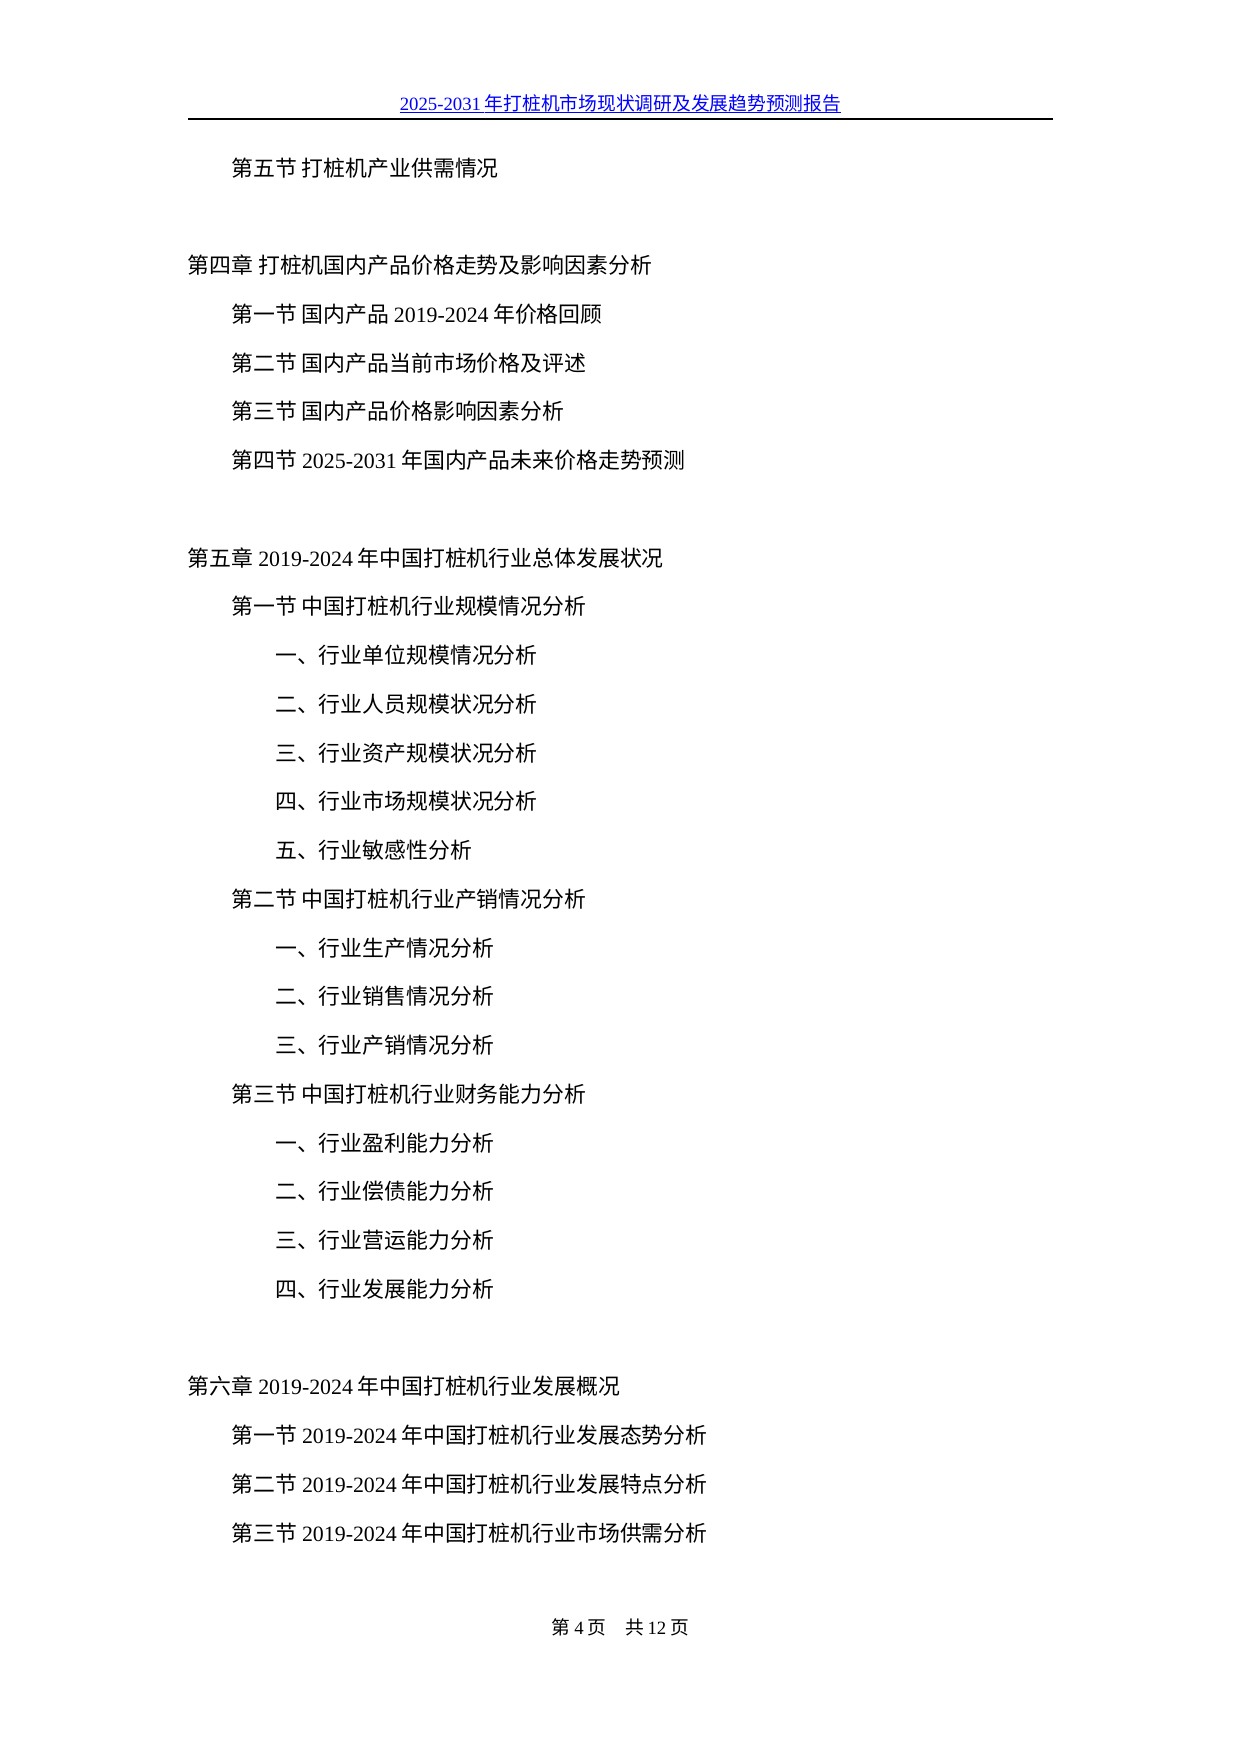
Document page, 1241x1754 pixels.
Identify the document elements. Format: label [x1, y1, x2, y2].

text [187, 150, 1053, 1548]
